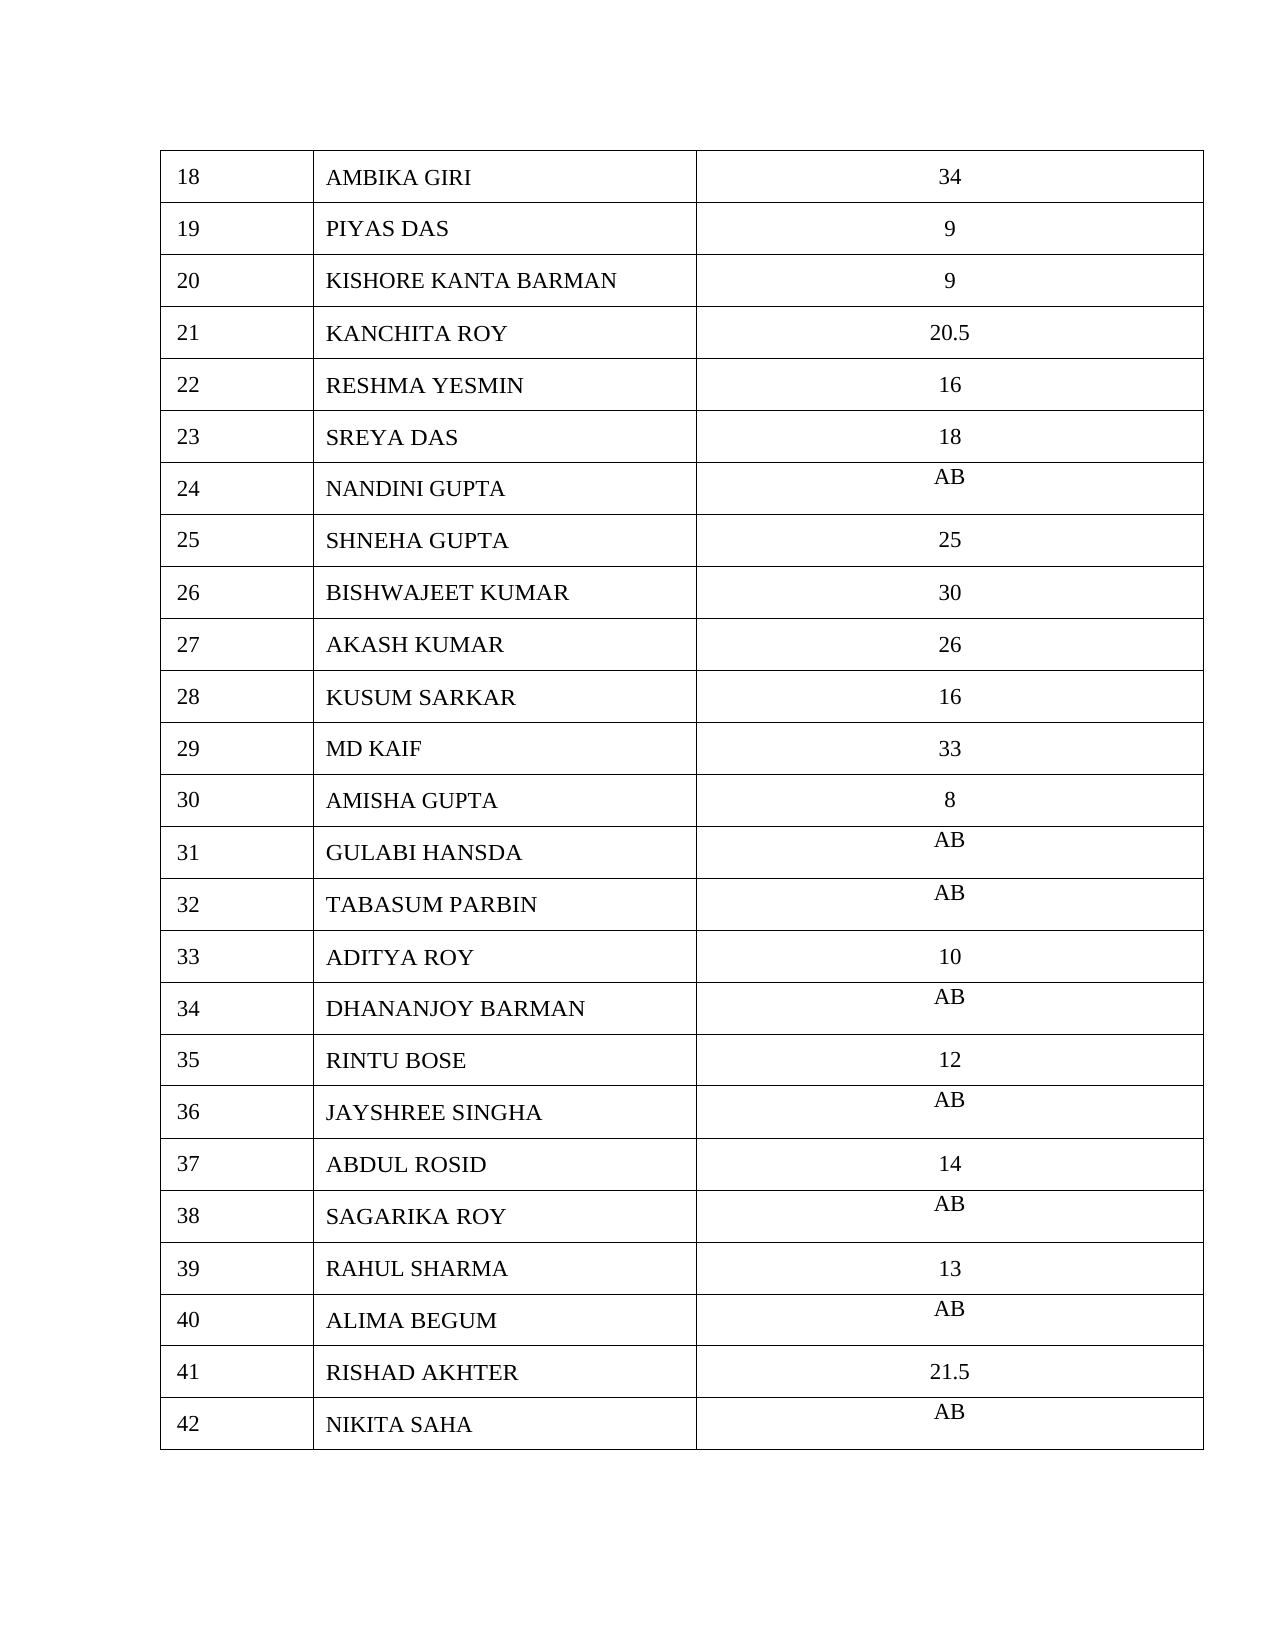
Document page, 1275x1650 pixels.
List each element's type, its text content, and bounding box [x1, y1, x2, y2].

table_cell TABASUM PARBIN [314, 879, 696, 930]
table_cell 40 [161, 1295, 313, 1345]
table_cell 26 [697, 619, 1203, 670]
table_cell 13 [697, 1243, 1203, 1294]
table_cell BISHWAJEET KUMAR [314, 567, 696, 618]
table_cell AB [697, 827, 1203, 878]
table_cell DHANANJOY BARMAN [314, 983, 696, 1034]
table_cell JAYSHREE SINGHA [314, 1086, 696, 1137]
table_cell RISHAD AKHTER [314, 1346, 696, 1397]
table_cell SHNEHA GUPTA [314, 515, 696, 566]
table_cell 28 [161, 671, 313, 722]
table_cell AB [697, 1191, 1203, 1242]
table_cell SAGARIKA ROY [314, 1191, 696, 1242]
table_cell 18 [697, 411, 1203, 462]
table_cell 33 [697, 723, 1203, 774]
table_cell KANCHITA ROY [314, 307, 696, 358]
table_cell 37 [161, 1139, 313, 1189]
table_cell 22 [161, 359, 313, 410]
table_cell 29 [161, 723, 313, 774]
table_cell AB [697, 1398, 1203, 1449]
table_cell 9 [697, 203, 1203, 254]
table_cell AB [697, 1295, 1203, 1345]
table_cell 26 [161, 567, 313, 618]
table_cell MD KAIF [314, 723, 696, 774]
table_cell RESHMA YESMIN [314, 359, 696, 410]
table_cell NIKITA SAHA [314, 1398, 696, 1449]
table_cell 36 [161, 1086, 313, 1137]
table_cell 31 [161, 827, 313, 878]
table_cell 20 [161, 255, 313, 306]
table_cell 38 [161, 1191, 313, 1242]
table_cell 42 [161, 1398, 313, 1449]
table_cell 8 [697, 775, 1203, 826]
table_cell 34 [161, 983, 313, 1034]
table_cell 20.5 [697, 307, 1203, 358]
table_cell 19 [161, 203, 313, 254]
table_header AMBIKA GIRI [314, 151, 696, 202]
table_cell 33 [161, 931, 313, 982]
table_cell 21 [161, 307, 313, 358]
table_cell PIYAS DAS [314, 203, 696, 254]
table_cell 25 [161, 515, 313, 566]
table_cell AB [697, 1086, 1203, 1137]
table_cell 10 [697, 931, 1203, 982]
table_cell ALIMA BEGUM [314, 1295, 696, 1345]
table_cell 16 [697, 671, 1203, 722]
table_cell AKASH KUMAR [314, 619, 696, 670]
table_cell RAHUL SHARMA [314, 1243, 696, 1294]
table_cell AB [697, 879, 1203, 930]
table_cell 21.5 [697, 1346, 1203, 1397]
table_cell 25 [697, 515, 1203, 566]
table_cell 12 [697, 1035, 1203, 1085]
table_cell 24 [161, 463, 313, 514]
table_header 34 [697, 151, 1203, 202]
table_cell KUSUM SARKAR [314, 671, 696, 722]
table_cell GULABI HANSDA [314, 827, 696, 878]
table_cell KISHORE KANTA BARMAN [314, 255, 696, 306]
table_cell 39 [161, 1243, 313, 1294]
table_cell 9 [697, 255, 1203, 306]
table_cell ABDUL ROSID [314, 1139, 696, 1189]
table_cell 30 [161, 775, 313, 826]
table_cell 16 [697, 359, 1203, 410]
table_cell 30 [697, 567, 1203, 618]
table_cell AB [697, 463, 1203, 514]
table_cell 23 [161, 411, 313, 462]
table_cell 32 [161, 879, 313, 930]
table_cell SREYA DAS [314, 411, 696, 462]
table_cell 41 [161, 1346, 313, 1397]
table_cell ADITYA ROY [314, 931, 696, 982]
table_cell NANDINI GUPTA [314, 463, 696, 514]
table_cell AB [697, 983, 1203, 1034]
table_cell 27 [161, 619, 313, 670]
table_cell RINTU BOSE [314, 1035, 696, 1085]
table_header 18 [161, 151, 313, 202]
table_cell AMISHA GUPTA [314, 775, 696, 826]
table_cell 14 [697, 1139, 1203, 1189]
table_cell 35 [161, 1035, 313, 1085]
